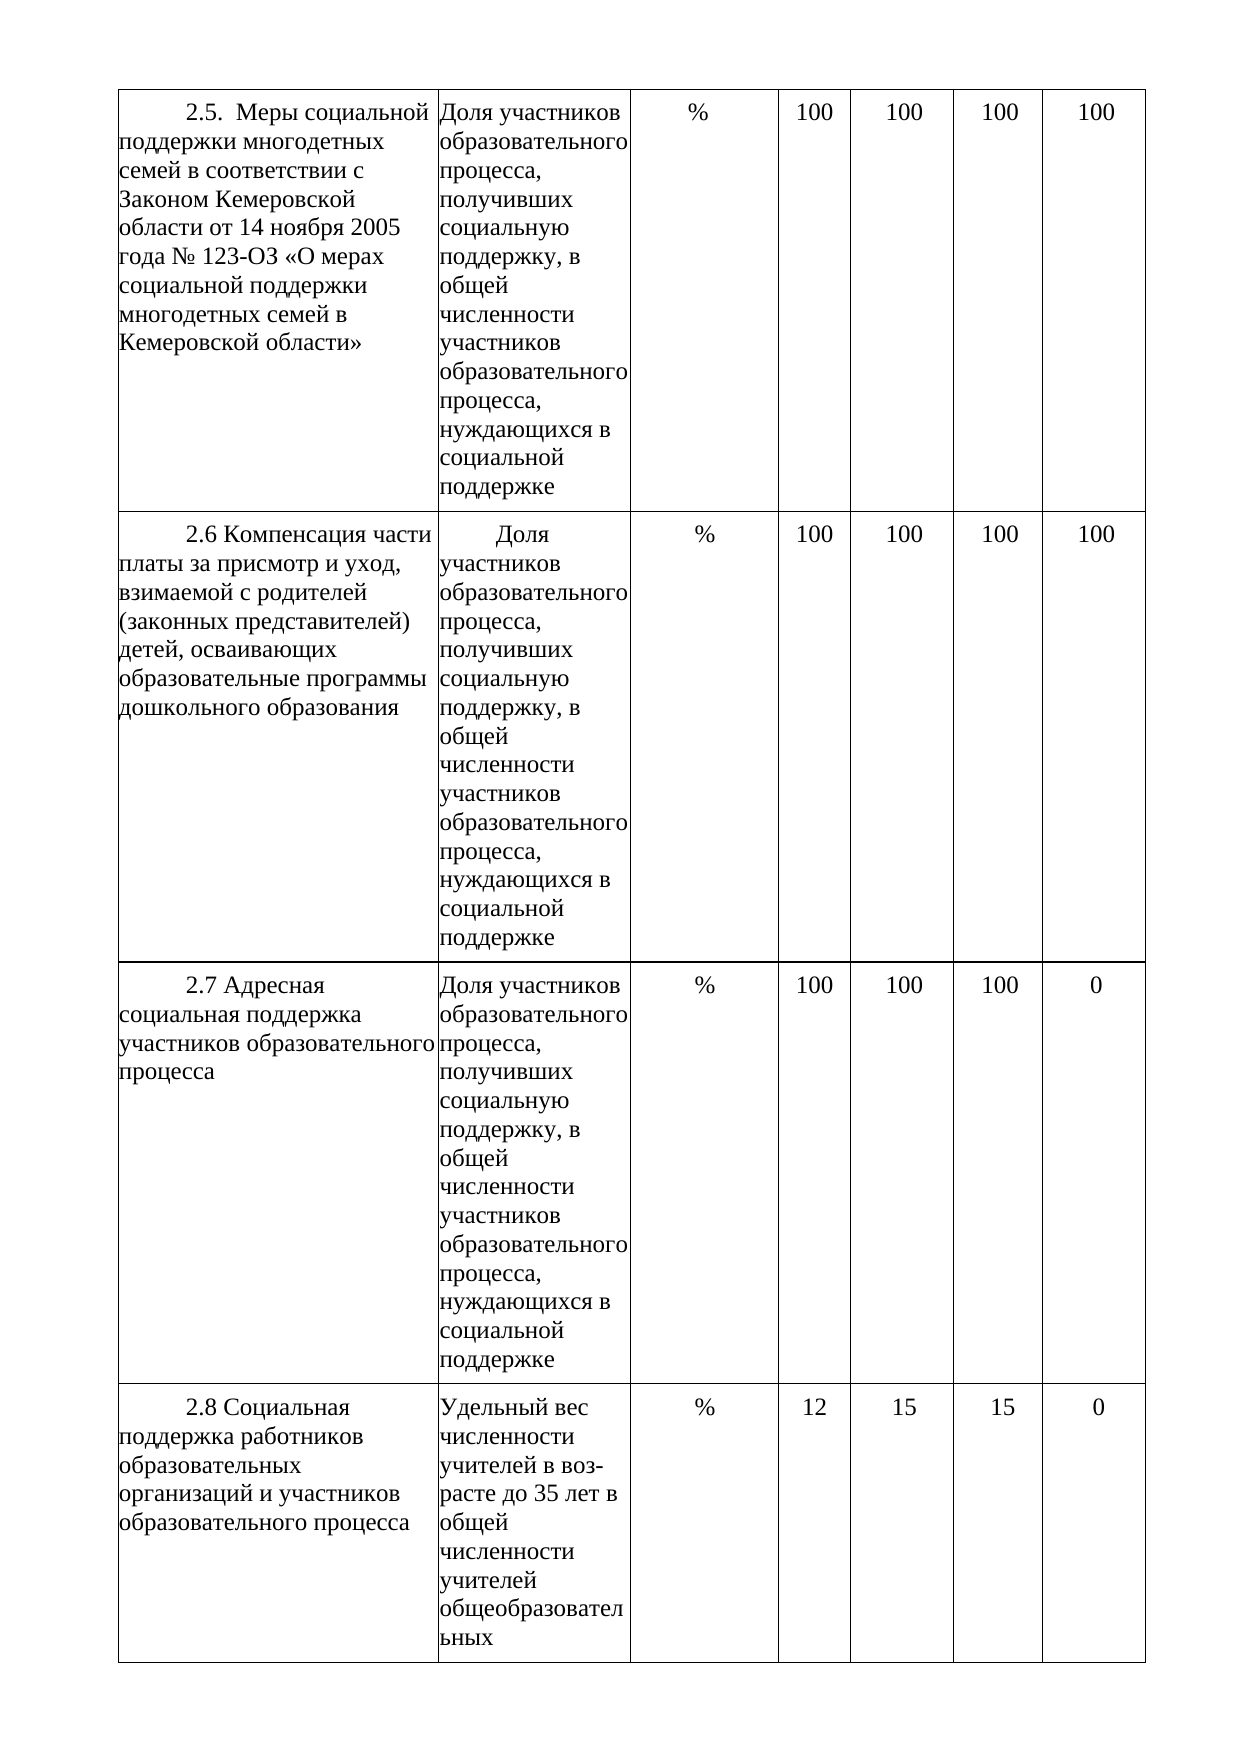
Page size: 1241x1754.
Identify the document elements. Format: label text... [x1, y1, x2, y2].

table_cell 0 [1043, 1384, 1145, 1662]
table_cell % [631, 90, 778, 511]
table_cell 100 [1043, 90, 1145, 511]
table_cell % [631, 512, 778, 961]
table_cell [439, 1384, 630, 1662]
table_cell 100 [779, 90, 850, 511]
table_cell 2.6 Компенсация части платы за присмотр и уход, взимаемой с родителей (законных представителей) детей, осваивающих образовательные программы дошкольного образования [119, 512, 438, 961]
table_cell 100 [1043, 512, 1145, 961]
table_cell % [631, 1384, 778, 1662]
table_cell % [631, 963, 778, 1383]
table_cell 15 [851, 1384, 953, 1662]
table_cell 100 [954, 963, 1042, 1383]
table_cell 100 [954, 512, 1042, 961]
table_cell 100 [954, 90, 1042, 511]
table_cell 15 [954, 1384, 1042, 1662]
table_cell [119, 1384, 438, 1662]
table_cell 100 [779, 963, 850, 1383]
table_cell 2.7 Адресная социальная поддержка участников образовательного процесса [119, 963, 438, 1383]
table_cell 100 [851, 90, 953, 511]
table_cell 12 [779, 1384, 850, 1662]
table_cell 100 [779, 512, 850, 961]
table_cell 100 [851, 512, 953, 961]
table_cell 0 [1043, 963, 1145, 1383]
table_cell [439, 90, 630, 511]
table_cell 100 [851, 963, 953, 1383]
table_cell 2.5. Меры социальной поддержки многодетных семей в соответствии с Законом Кемеровской области от 14 ноября 2005 года № 123-ОЗ «О мерах социальной поддержки многодетных семей в Кемеровской области» [119, 90, 438, 511]
